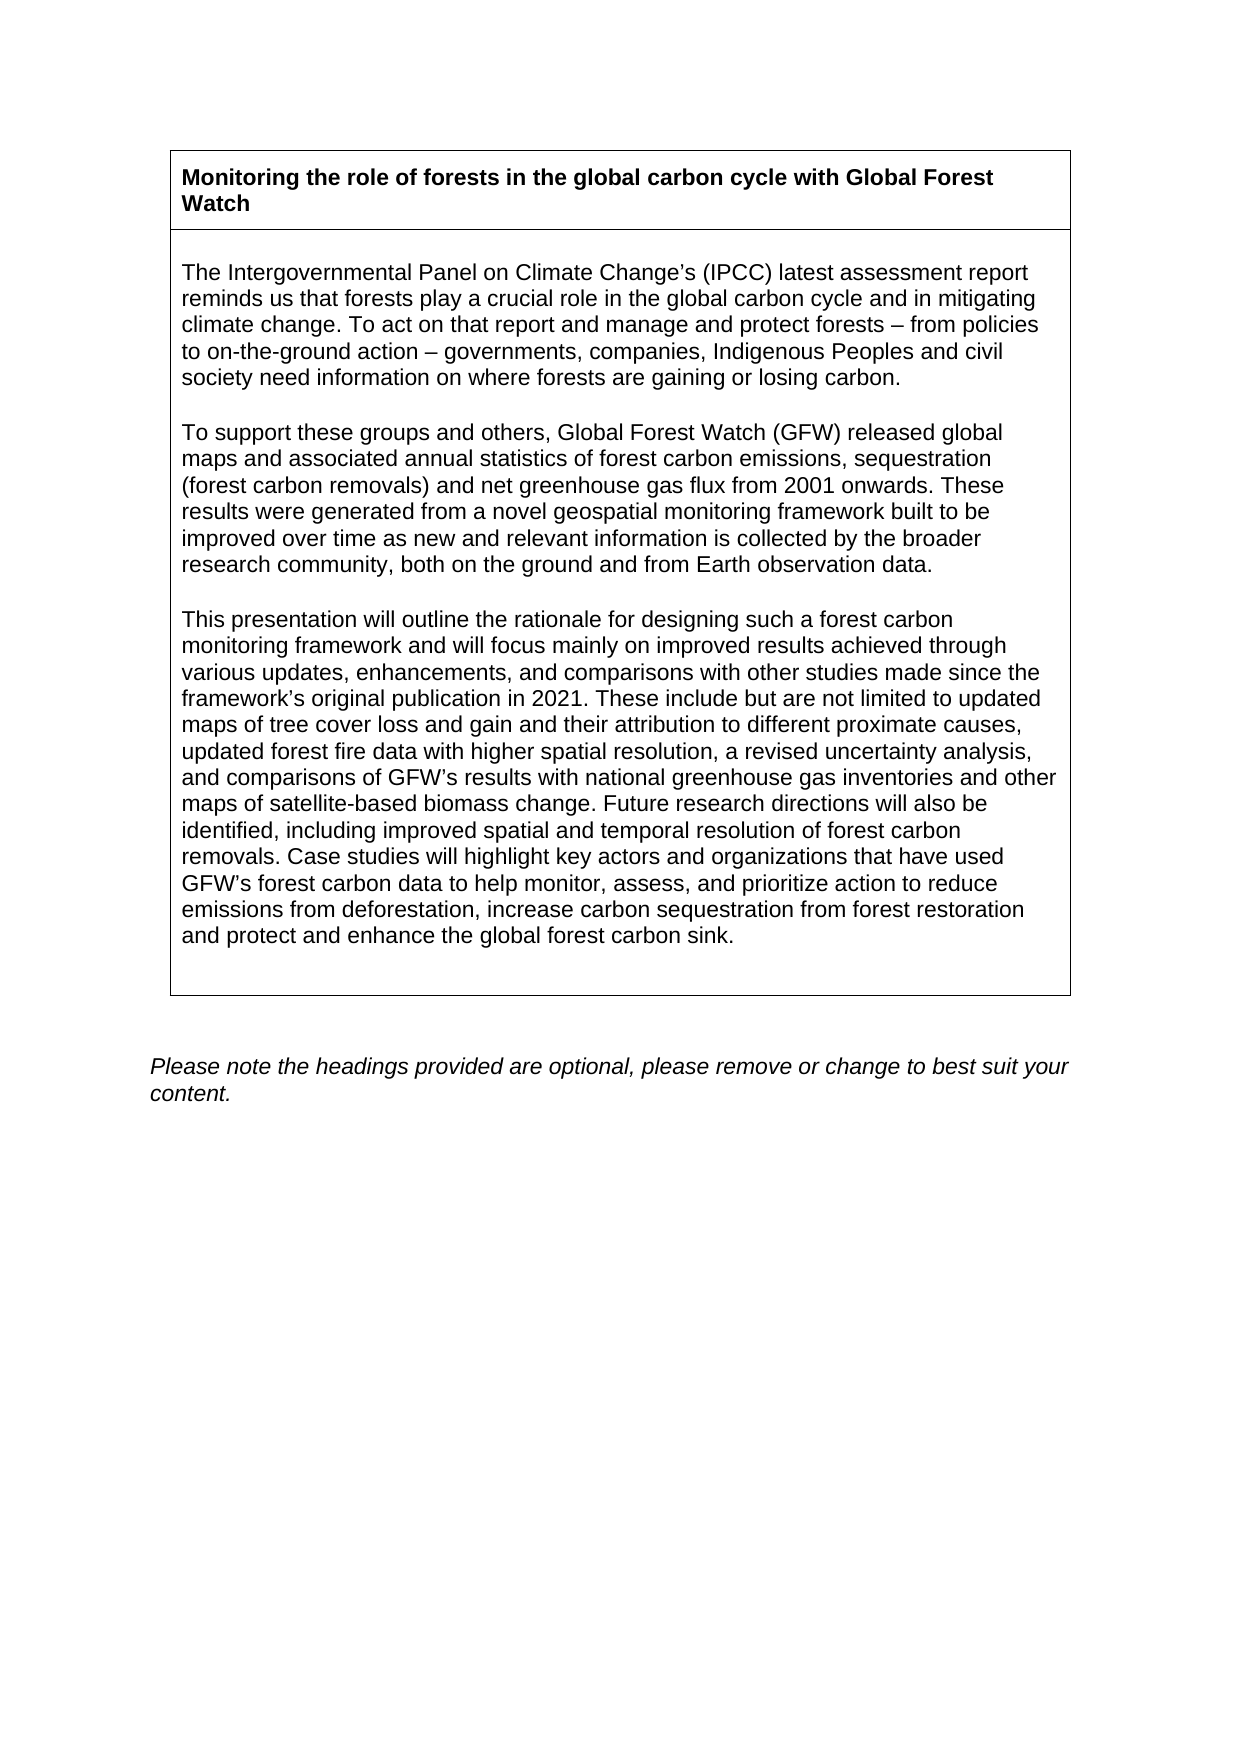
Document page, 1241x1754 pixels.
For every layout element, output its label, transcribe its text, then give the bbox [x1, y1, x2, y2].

table_cell The Intergovernmental Panel on Climate Change’s (IPCC) latest assessment report reminds us that forests play a crucial role in the global carbon cycle and in mitigating climate change. To act on that report and manage and protect forests – from policies to on-the-ground action – governments, companies, Indigenous Peoples and civil society need information on where forests are gaining or losing carbon. To support these groups and others, Global Forest Watch (GFW) released global maps and associated annual statistics of forest carbon emissions, sequestration (forest carbon removals) and net greenhouse gas flux from 2001 onwards. These results were generated from a novel geospatial monitoring framework built to be improved over time as new and relevant information is collected by the broader research community, both on the ground and from Earth observation data. This presentation will outline the rationale for designing such a forest carbon monitoring framework and will focus mainly on improved results achieved through various updates, enhancements, and comparisons with other studies made since the framework’s original publication in 2021. These include but are not limited to updated maps of tree cover loss and gain and their attribution to different proximate causes, updated forest fire data with higher spatial resolution, a revised uncertainty analysis, and comparisons of GFW’s results with national greenhouse gas inventories and other maps of satellite-based biomass change. Future research directions will also be identified, including improved spatial and temporal resolution of forest carbon removals. Case studies will highlight key actors and organizations that have used GFW’s forest carbon data to help monitor, assess, and prioritize action to reduce emissions from deforestation, increase carbon sequestration from forest restoration and protect and enhance the global forest carbon sink. [171, 230, 1070, 994]
text Please note the headings provided are optional, please remove or change to best suit your content. [150, 1053, 1090, 1106]
table_header Monitoring the role of forests in the global carbon cycle with Global Forest Watch [171, 151, 1070, 229]
